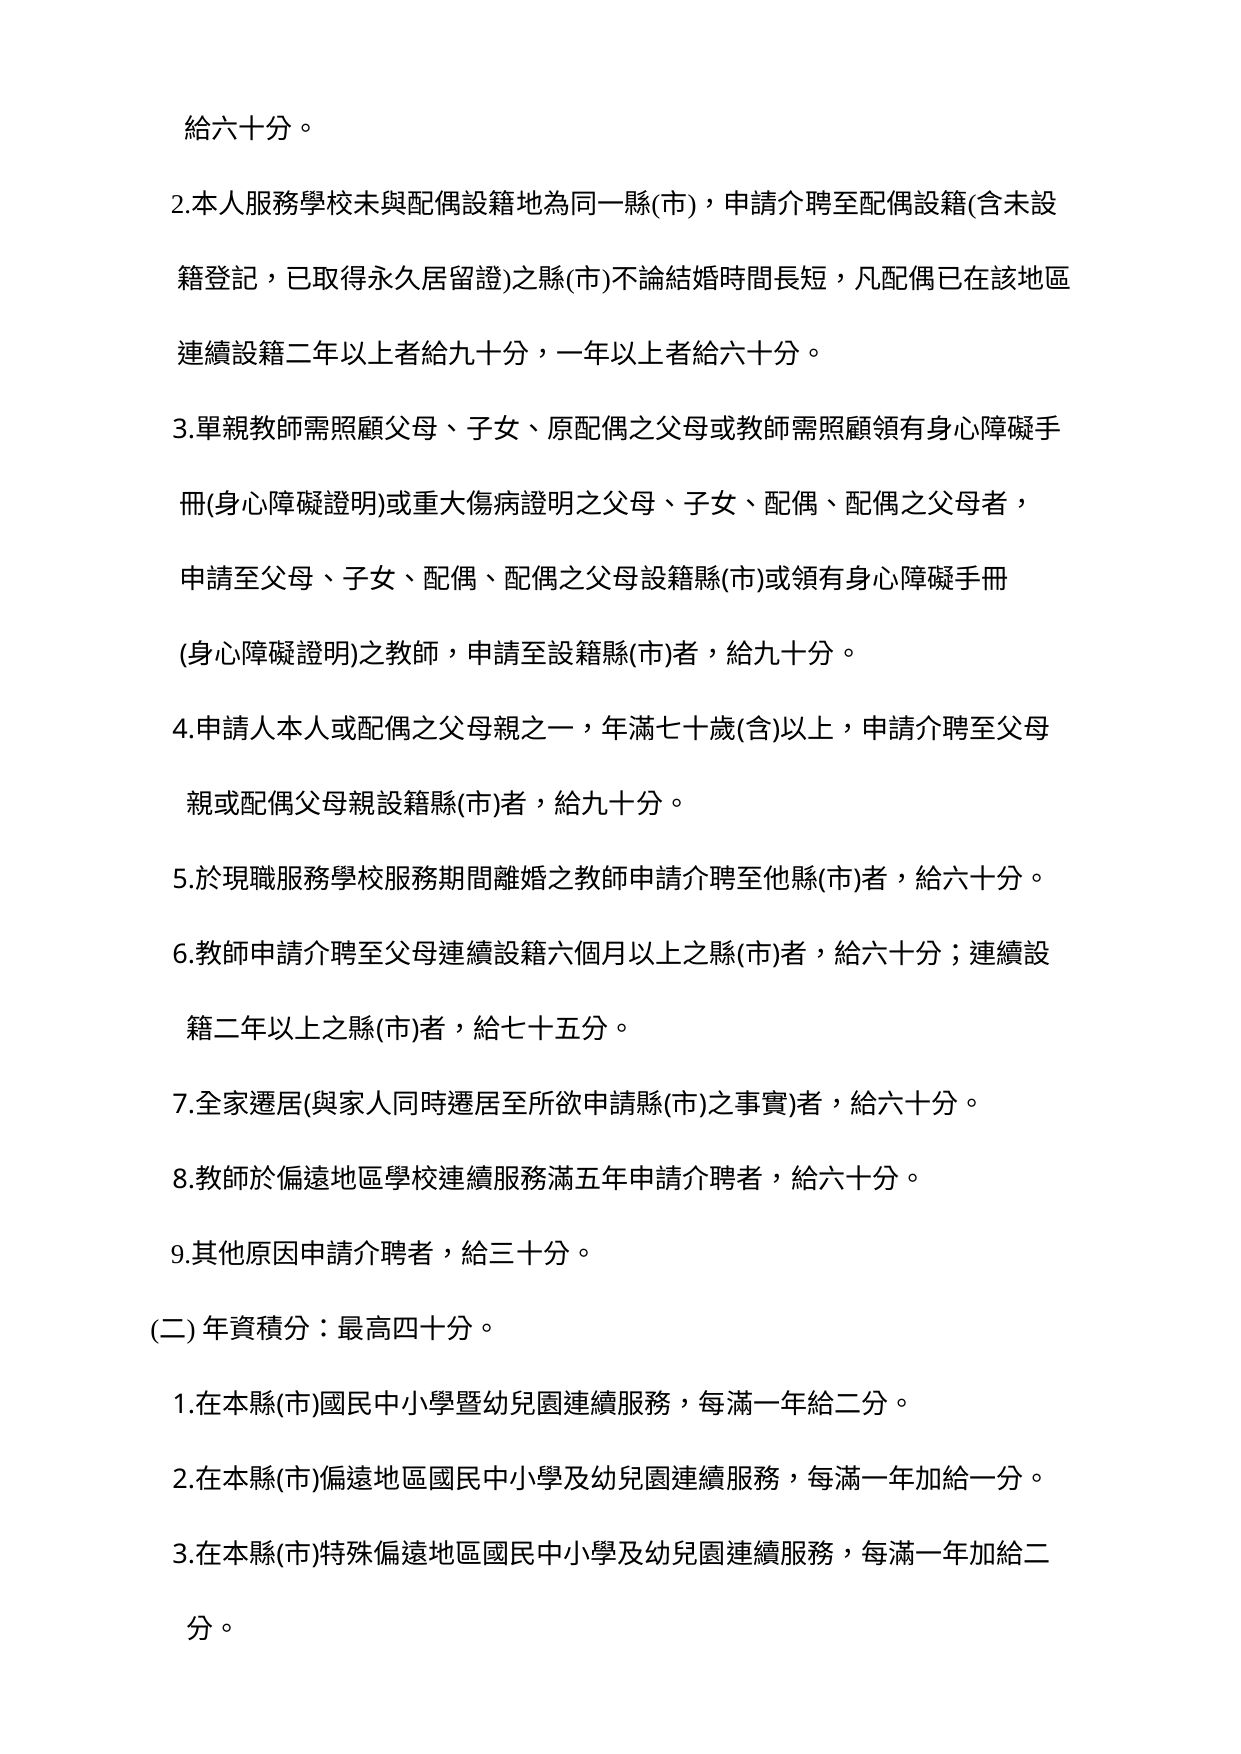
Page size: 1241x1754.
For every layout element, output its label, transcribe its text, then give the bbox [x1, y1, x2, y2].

text 3.單親教師需照顧父母、子女、原配偶之父母或教師需照顧領有身心障礙手 [130, 389, 1122, 464]
text 2.在本縣(市)偏遠地區國民中小學及幼兒園連續服務，每滿一年加給一分。 [130, 1439, 1122, 1514]
text 3.在本縣(市)特殊偏遠地區國民中小學及幼兒園連續服務，每滿一年加給二 [130, 1514, 1122, 1589]
text 6.教師申請介聘至父母連續設籍六個月以上之縣(市)者，給六十分；連續設 [130, 914, 1122, 989]
text 冊(身心障礙證明)或重大傷病證明之父母、子女、配偶、配偶之父母者， [130, 464, 1122, 539]
text 2.本人服務學校未與配偶設籍地為同一縣(市)，申請介聘至配偶設籍(含未設 [130, 164, 1122, 239]
text 9.其他原因申請介聘者，給三十分。 [130, 1214, 1122, 1289]
text 分。 [130, 1589, 1122, 1664]
text 5.於現職服務學校服務期間離婚之教師申請介聘至他縣(市)者，給六十分。 [130, 839, 1122, 914]
text 申請至父母、子女、配偶、配偶之父母設籍縣(市)或領有身心障礙手冊 [130, 539, 1122, 614]
text (身心障礙證明)之教師，申請至設籍縣(市)者，給九十分。 [130, 614, 1122, 689]
text 籍登記，已取得永久居留證)之縣(市)不論結婚時間長短，凡配偶已在該地區 [130, 239, 1122, 314]
text (二) 年資積分：最高四十分。 [130, 1289, 1122, 1364]
text 親或配偶父母親設籍縣(市)者，給九十分。 [130, 764, 1122, 839]
text 7.全家遷居(與家人同時遷居至所欲申請縣(市)之事實)者，給六十分。 [130, 1064, 1122, 1139]
text 8.教師於偏遠地區學校連續服務滿五年申請介聘者，給六十分。 [130, 1139, 1122, 1214]
text 籍二年以上之縣(市)者，給七十五分。 [130, 989, 1122, 1064]
text 1.在本縣(市)國民中小學暨幼兒園連續服務，每滿一年給二分。 [130, 1364, 1122, 1439]
text 給六十分。 [130, 89, 1122, 164]
text 連續設籍二年以上者給九十分，一年以上者給六十分。 [130, 314, 1122, 389]
text 4.申請人本人或配偶之父母親之一，年滿七十歲(含)以上，申請介聘至父母 [130, 689, 1122, 764]
